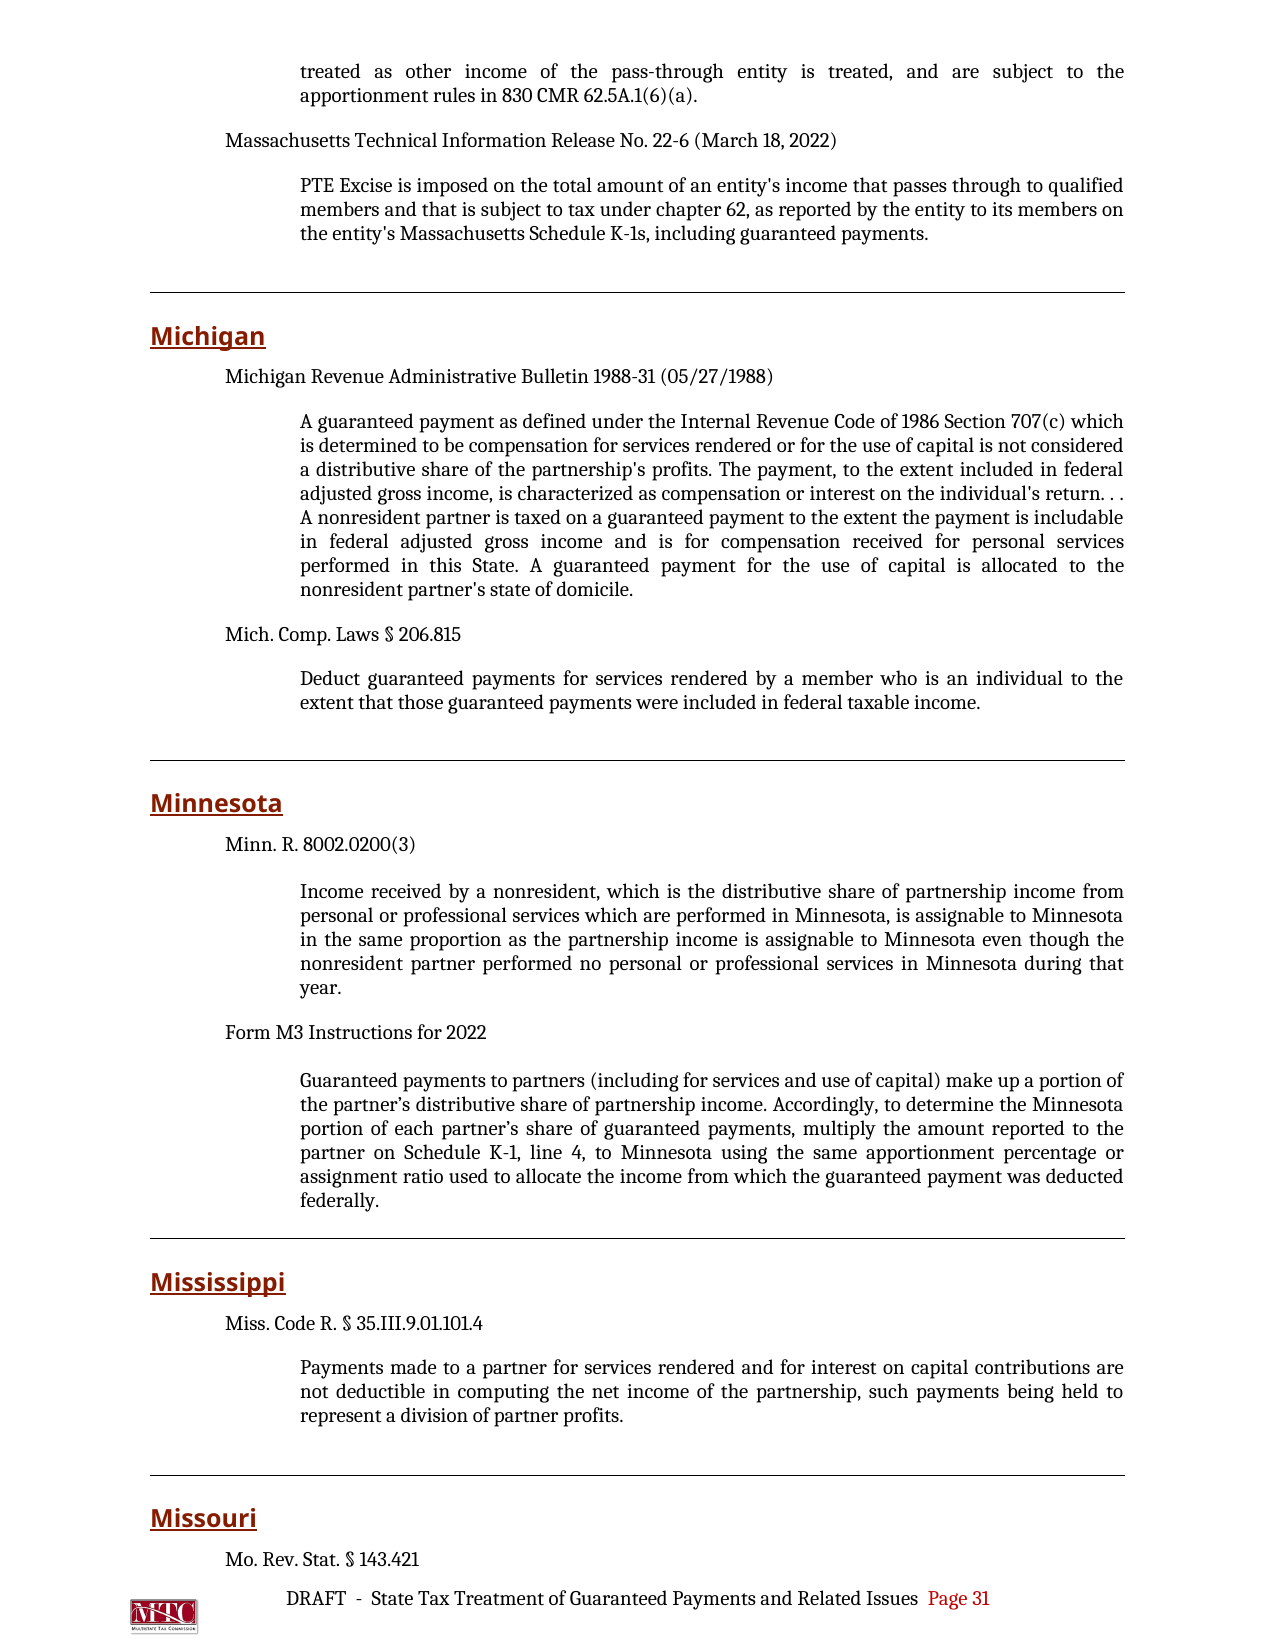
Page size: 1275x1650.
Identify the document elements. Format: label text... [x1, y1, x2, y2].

text Income received by a nonresident, which is the distributive share of partnership income from personal or professional services which are performed in Minnesota, is assignable to Minnesota in the same proportion as the partnership income is assignable to Minnesota even though the nonresident partner performed no personal or professional services in Minnesota during that year. [300, 880, 1125, 1000]
text Guaranteed payments to partners (including for services and use of capital) make up a portion of the partner’s distributive share of partnership income. Accordingly, to determine the Minnesota portion of each partner’s share of guaranteed payments, multiply the amount reported to the partner on Schedule K-1, line 4, to Minnesota using the same apportionment percentage or assignment ratio used to allocate the income from which the guaranteed payment was deducted federally. [300, 1069, 1125, 1212]
text Form M3 Instructions for 2022 [225, 1021, 1125, 1045]
text Miss. Code R. § 35.III.9.01.101.4 [225, 1311, 1125, 1335]
text Deduct guaranteed payments for services rendered by a member who is an individual to the extent that those guaranteed payments were included in federal taxable income. [300, 667, 1125, 715]
text Payments made to a partner for services rendered and for interest on capital contributions are not deductible in computing the net income of the partnership, such payments being held to represent a division of partner profits. [300, 1356, 1125, 1428]
text Mo. Rev. Stat. § 143.421 [225, 1547, 1125, 1571]
text A guaranteed payment as defined under the Internal Revenue Code of 1986 Section 707(c) which is determined to be compensation for services rendered or for the use of capital is not considered a distributive share of the partnership's profits. The payment, to the extent included in federal adjusted gross income, is characterized as compensation or interest on the individual's return. . . A nonresident partner is taxed on a guaranteed payment to the extent the payment is includable in federal adjusted gross income and is for compensation received for personal services performed in this State. A guaranteed payment for the use of capital is allocated to the nonresident partner's state of domicile. [300, 410, 1125, 601]
text Minnesota [150, 786, 1125, 820]
text Mississippi [150, 1264, 1125, 1299]
picture [129, 1598, 200, 1636]
text Michigan [150, 318, 1125, 352]
text Massachusetts Technical Information Release No. 22-6 (March 18, 2022) [225, 129, 1125, 153]
text Michigan Revenue Administrative Bulletin 1988-31 (05/27/1988) [225, 365, 1125, 389]
text Mich. Comp. Laws § 206.815 [225, 622, 1125, 646]
text PTE Excise is imposed on the total amount of an entity's income that passes through to qualified members and that is subject to tax under chapter 62, as reported by the entity to its members on the entity's Massachusetts Schedule K-1s, including guaranteed payments. [300, 173, 1125, 245]
text Minn. R. 8002.0200(3) [225, 832, 1125, 856]
text Missouri [150, 1501, 1125, 1535]
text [300, 60, 1125, 108]
